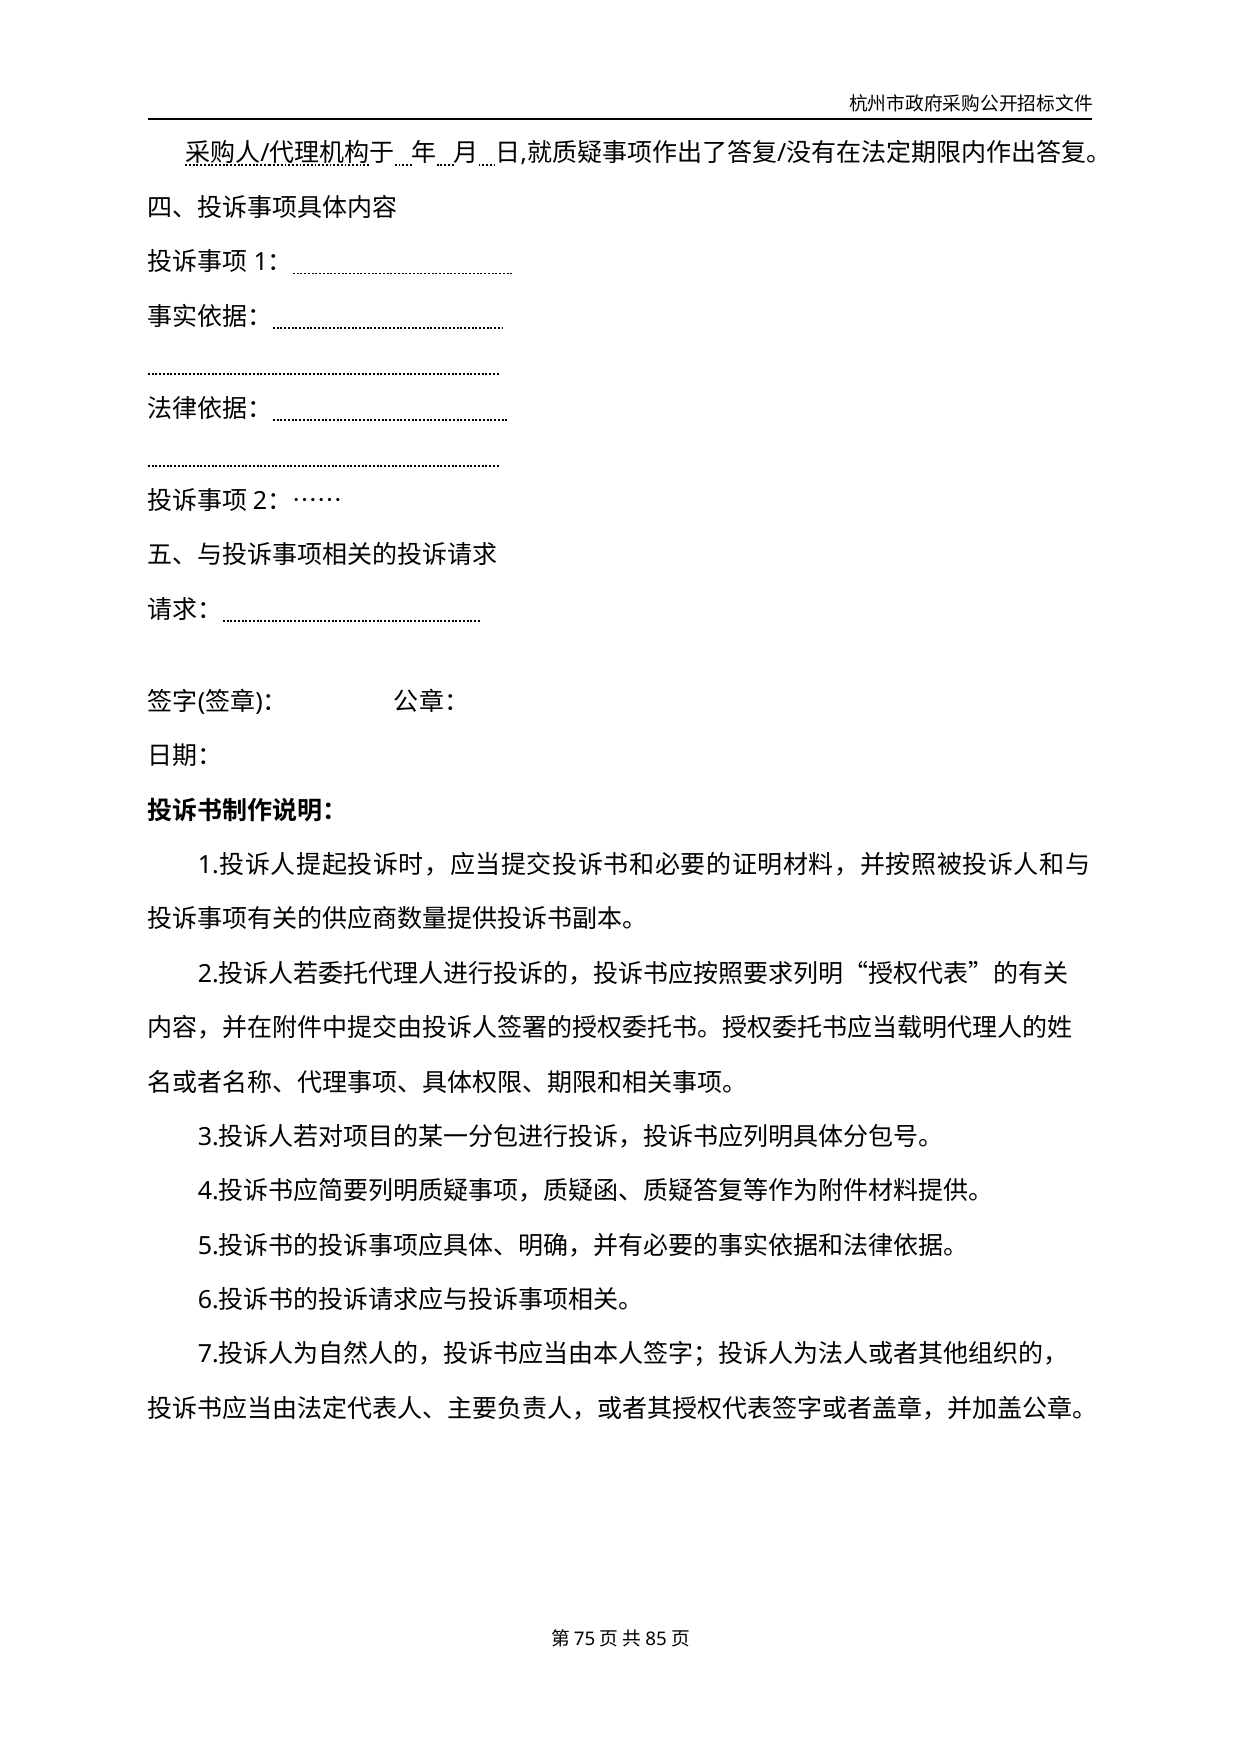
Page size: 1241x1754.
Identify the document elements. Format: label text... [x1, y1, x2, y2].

text 投诉事项 1： [148, 242, 1092, 278]
text 四、投诉事项具体内容 [148, 187, 1092, 223]
text 2.投诉人若委托代理人进行投诉的，投诉书应按照要求列明“授权代表”的有关内容，并在附件中提交由投诉人签署的授权委托书。授权委托书应当载明代理人的姓名或者名称、代理事项、具体权限、期限和相关事项。 [148, 953, 1092, 1098]
text 6.投诉书的投诉请求应与投诉事项相关。 [148, 1279, 1092, 1316]
text 4.投诉书应简要列明质疑事项，质疑函、质疑答复等作为附件材料提供。 [148, 1171, 1092, 1207]
text 日期： [148, 736, 1092, 772]
text 1.投诉人提起投诉时，应当提交投诉书和必要的证明材料，并按照被投诉人和与投诉事项有关的供应商数量提供投诉书副本。 [148, 844, 1092, 935]
text 签字(签章)： 公章： [148, 681, 1092, 718]
text 采购人/代理机构于 年 月 日,就质疑事项作出了答复/没有在法定期限内作出答复。 [148, 133, 1092, 169]
text 法律依据： [148, 388, 1092, 424]
text 5.投诉书的投诉事项应具体、明确，并有必要的事实依据和法律依据。 [148, 1225, 1092, 1261]
text 7.投诉人为自然人的，投诉书应当由本人签字；投诉人为法人或者其他组织的，投诉书应当由法定代表人、主要负责人，或者其授权代表签字或者盖章，并加盖公章。 [148, 1334, 1092, 1424]
text 3.投诉人若对项目的某一分包进行投诉，投诉书应列明具体分包号。 [148, 1116, 1092, 1153]
text 投诉书制作说明： [148, 790, 1092, 826]
text 事实依据： [148, 296, 1092, 332]
text 五、与投诉事项相关的投诉请求 [148, 535, 1092, 571]
text 请求： [148, 589, 1092, 625]
text 投诉事项2：…… [148, 480, 1092, 517]
